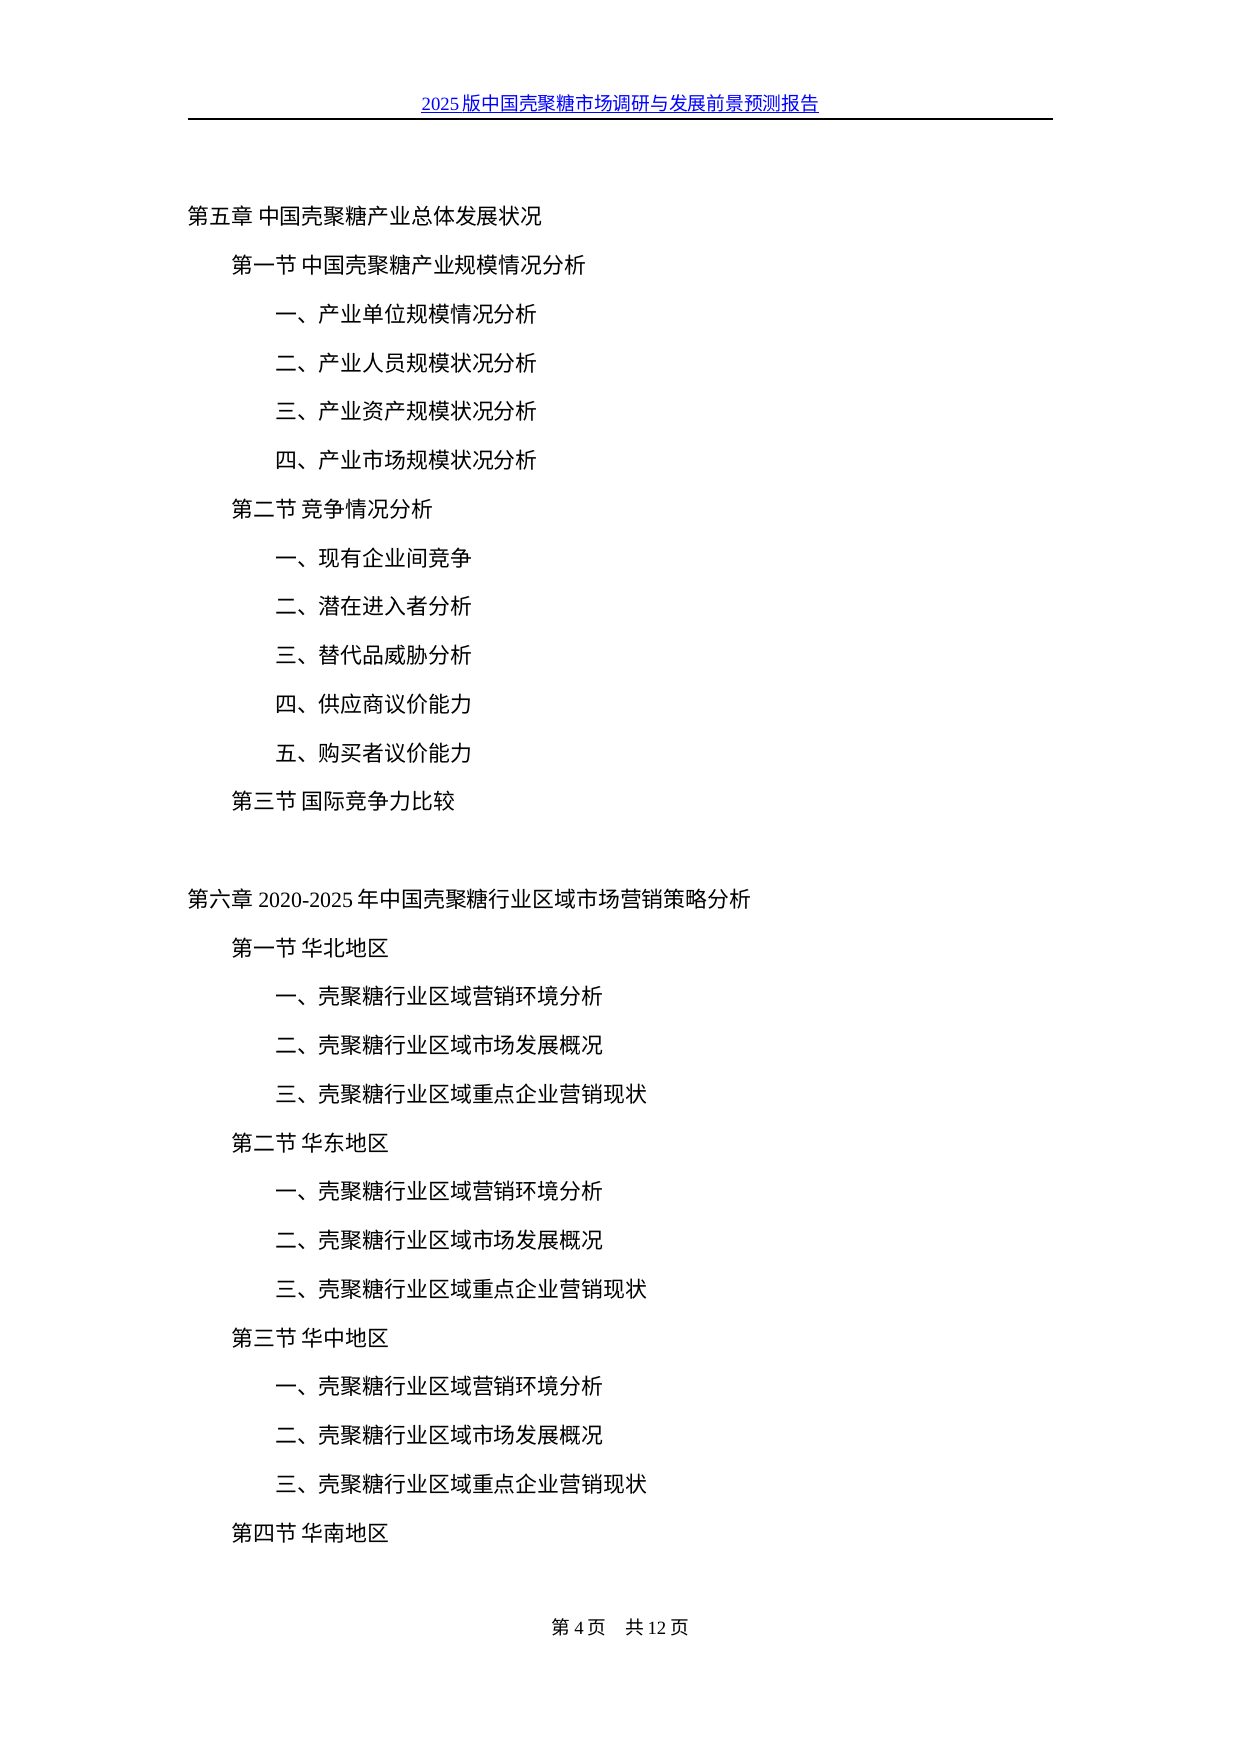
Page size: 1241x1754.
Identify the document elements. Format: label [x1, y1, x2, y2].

text [187, 150, 1053, 1548]
